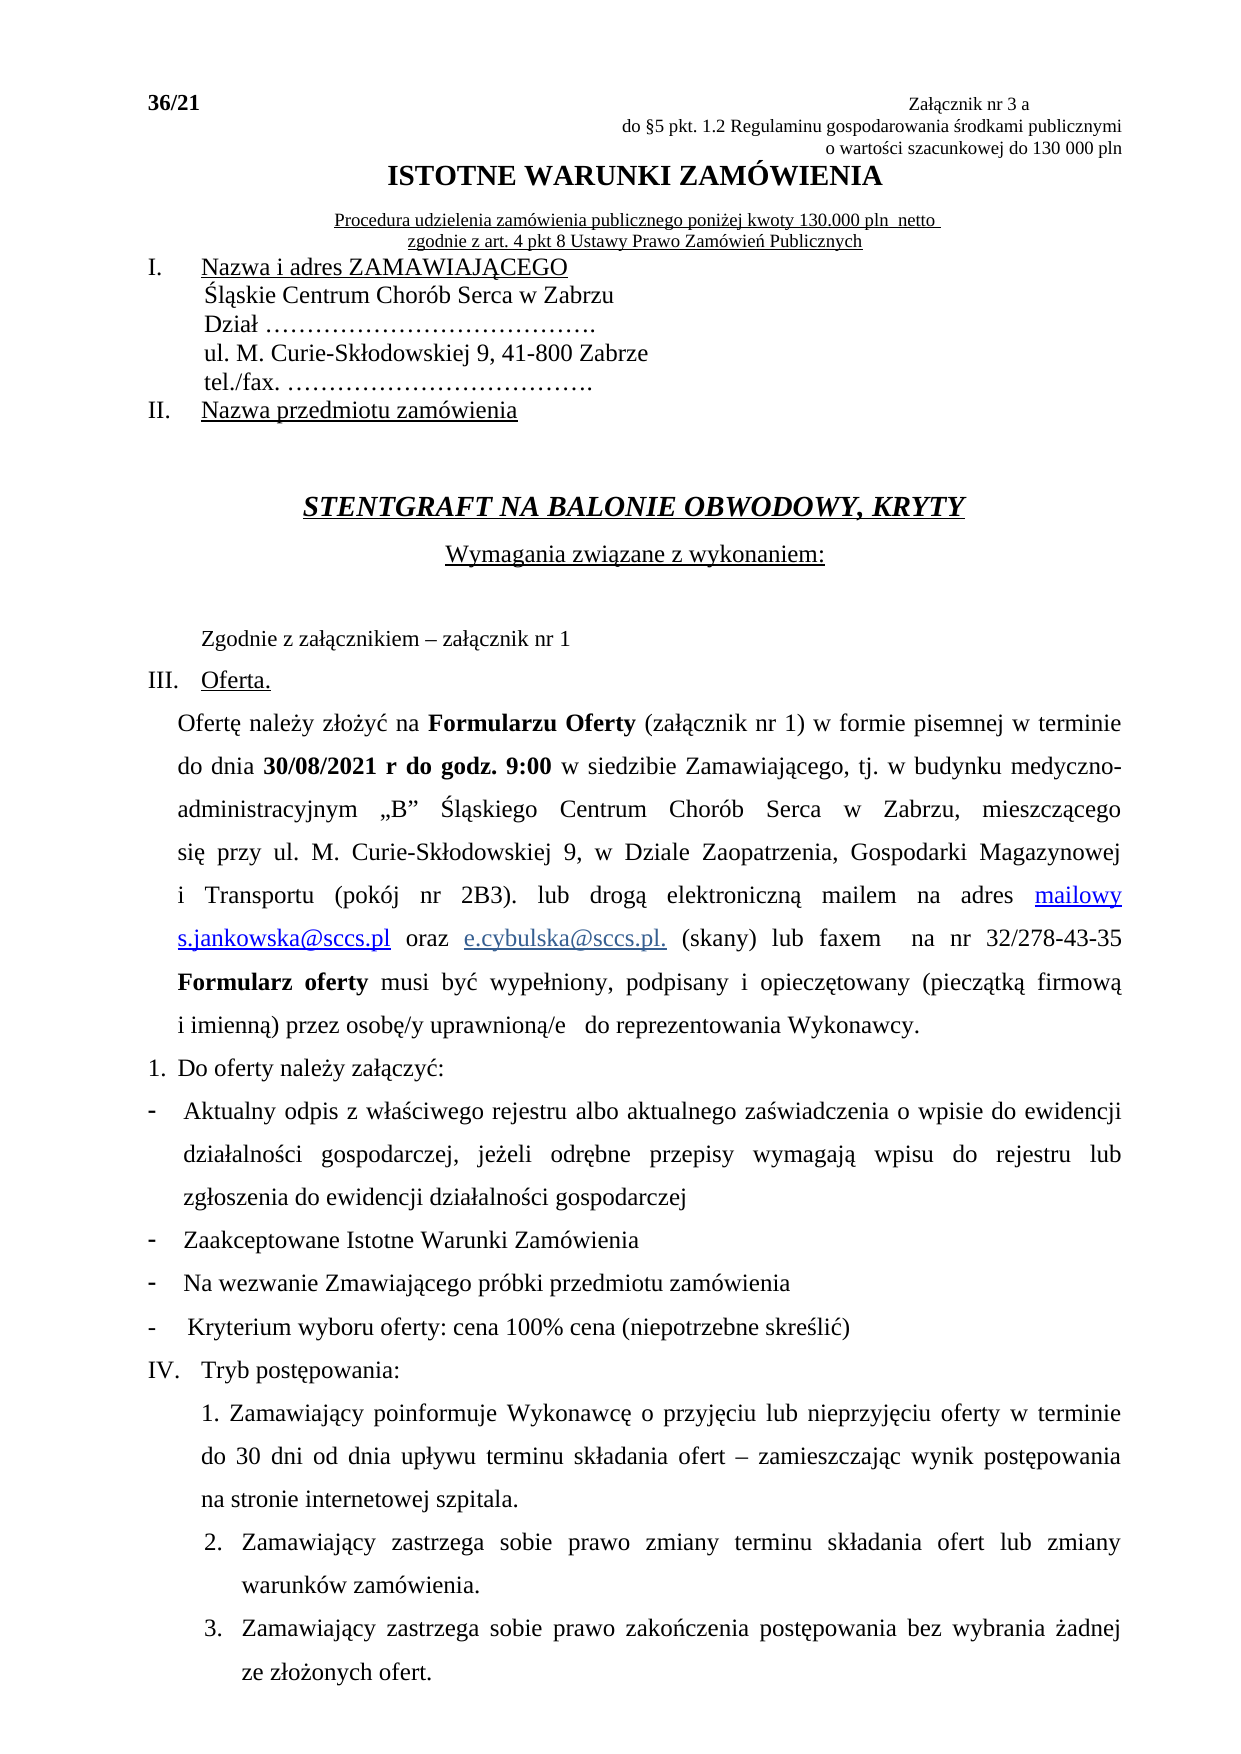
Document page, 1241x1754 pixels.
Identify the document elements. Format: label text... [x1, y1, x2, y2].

text ISTOTNE WARUNKI ZAMÓWIENIA [148, 158, 1122, 192]
list Oferta. [148, 665, 1122, 693]
text zgodnie z art. 4 pkt 8 Ustawy Prawo Zamówień Publicznych [148, 230, 1122, 252]
list Tryb postępowania: [148, 1355, 1122, 1383]
text STENTGRAFT NA BALONIE OBWODOWY, KRYTY [148, 489, 1122, 522]
list Zaakceptowane Istotne Warunki Zamówienia [148, 1225, 1122, 1254]
text 36/21 Załącznik nr 3 a [148, 89, 1122, 115]
text do §5 pkt. 1.2 Regulaminu gospodarowania środkami publicznymi [148, 115, 1122, 137]
text o wartości szacunkowej do 130 000 pln [148, 137, 1122, 158]
text Dział …………………………………. [204, 309, 1122, 338]
list Nazwa przedmiotu zamówienia [148, 395, 1122, 424]
list Na wezwanie Zmawiającego próbki przedmiotu zamówienia [148, 1268, 1122, 1297]
list Nazwa i adres ZAMAWIAJĄCEGO [148, 252, 1122, 280]
text tel./fax. ………………………………. [204, 367, 1122, 395]
list Zamawiający zastrzega sobie prawo zakończenia postępowania bez wybrania żadnej ze złożonych ofert. [204, 1613, 1122, 1685]
list Do oferty należy załączyć: [148, 1053, 1122, 1082]
list Zamawiający zastrzega sobie prawo zmiany terminu składania ofert lub zmiany warunków zamówienia. [204, 1527, 1122, 1599]
text Ofertę należy złożyć na Formularzu Oferty (załącznik nr 1) w formie pisemnej w terminie do dnia 30/08/2021 r do godz. 9:00 w siedzibie Zamawiającego, tj. w budynku medyczno-administracyjnym „B” Śląskiego Centrum Chorób Serca w Zabrzu, mieszczącego się przy ul. M. Curie-Skłodowskiej 9, w Dziale Zaopatrzenia, Gospodarki Magazynowej i Transportu (pokój nr 2B3). lub drogą elektroniczną mailem na adres mailowy s.jankowska@sccs.pl oraz e.cybulska@sccs.pl. (skany) lub faxem na nr 32/278-43-35 Formularz oferty musi być wypełniony, podpisany i opieczętowany (pieczątką firmową i imienną) przez osobę/y uprawnioną/e do reprezentowania Wykonawcy. [177, 708, 1122, 1038]
text Procedura udzielenia zamówienia publicznego poniżej kwoty 130.000 pln netto [148, 208, 1122, 230]
text Wymagania związane z wykonaniem: [148, 539, 1122, 568]
text Śląskie Centrum Chorób Serca w Zabrzu [204, 280, 1122, 309]
text 1. Zamawiający poinformuje Wykonawcę o przyjęciu lub nieprzyjęciu oferty w terminie do 30 dni od dnia upływu terminu składania ofert – zamieszczając wynik postępowania na stronie internetowej szpitala. [201, 1398, 1122, 1513]
text ul. M. Curie-Skłodowskiej 9, 41-800 Zabrze [204, 338, 1122, 367]
text - Kryterium wyboru oferty: cena 100% cena (niepotrzebne skreślić) [148, 1312, 1122, 1340]
text Zgodnie z załącznikiem – załącznik nr 1 [201, 625, 1122, 652]
list Aktualny odpis z właściwego rejestru albo aktualnego zaświadczenia o wpisie do ewidencji działalności gospodarczej, jeżeli odrębne przepisy wymagają wpisu do rejestru lub zgłoszenia do ewidencji działalności gospodarczej [148, 1096, 1122, 1211]
